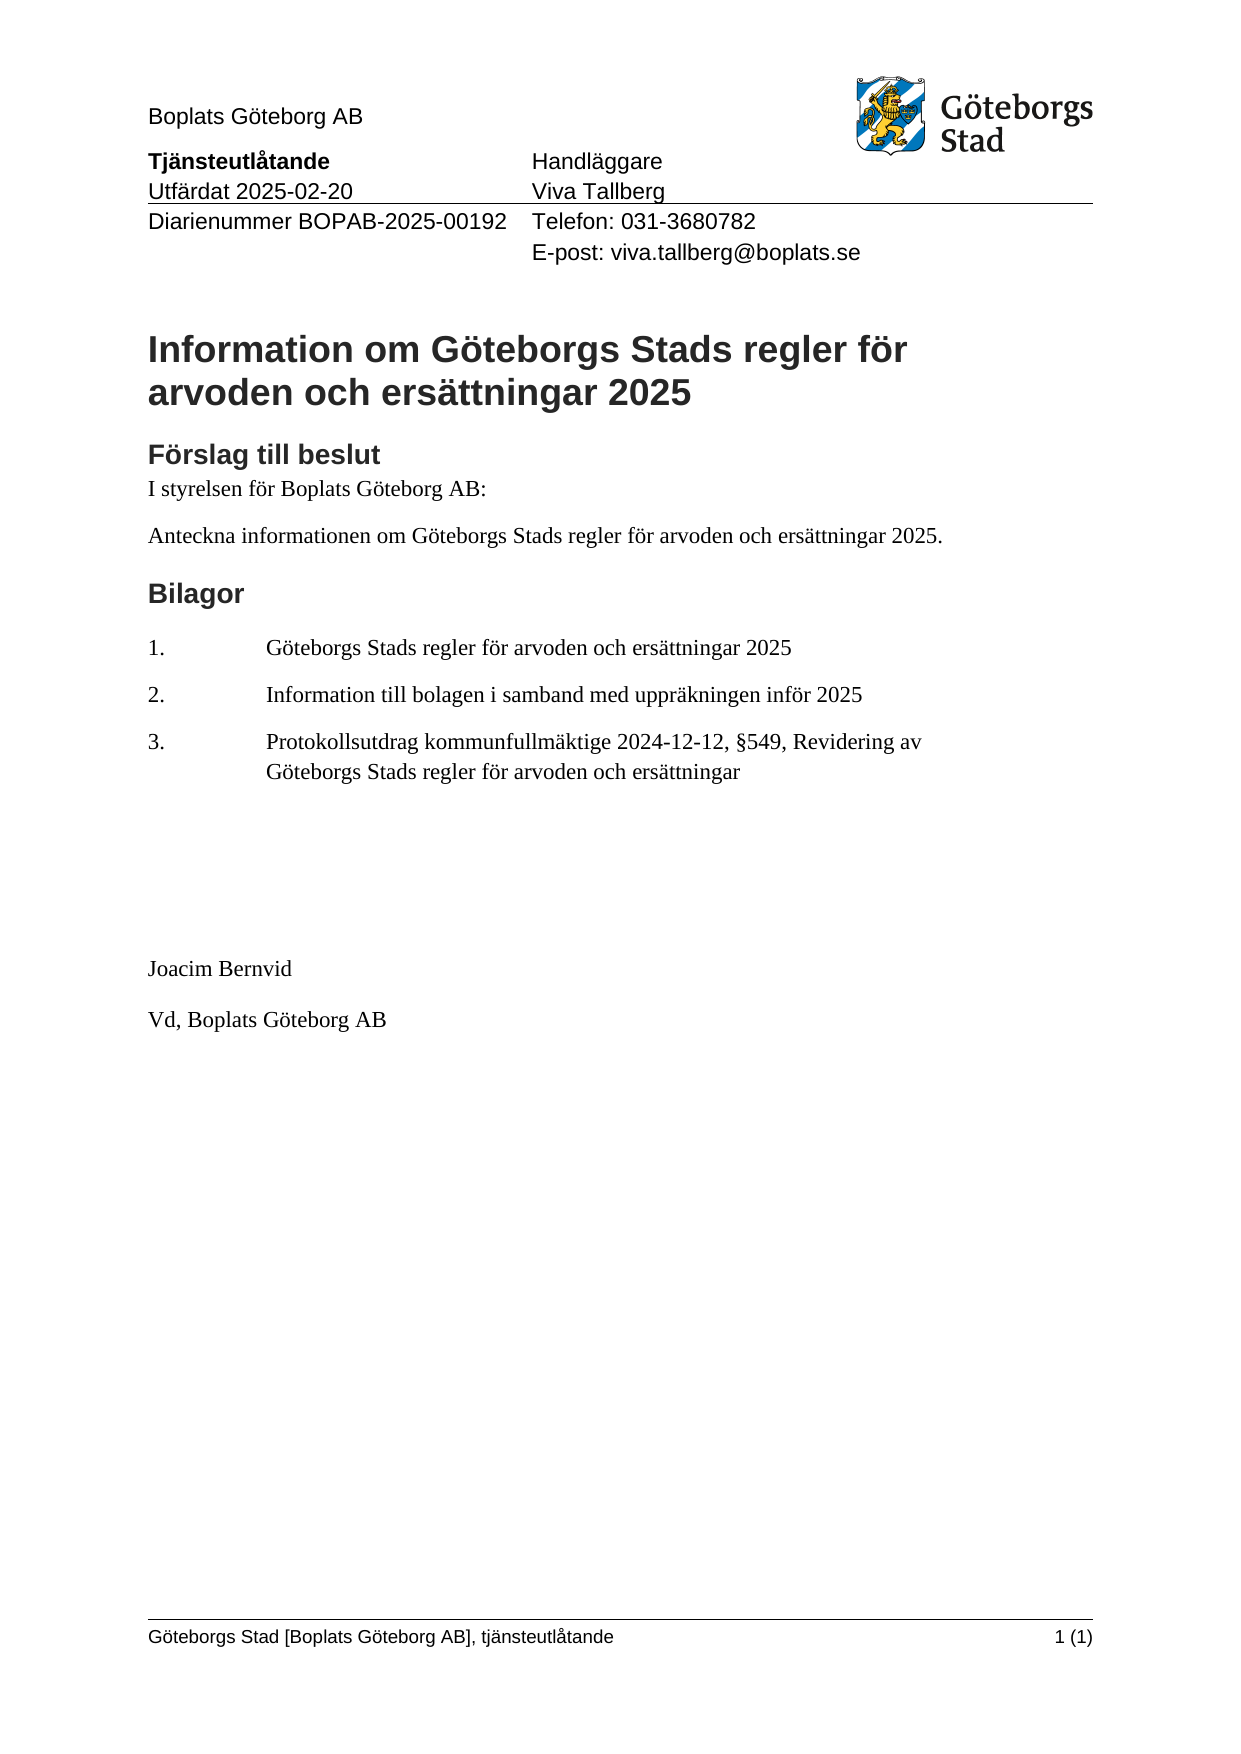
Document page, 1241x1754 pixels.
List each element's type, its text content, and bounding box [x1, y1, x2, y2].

subtitle Bilagor [148, 577, 974, 609]
list Information till bolagen i samband med uppräkningen inför 2025 [148, 681, 974, 707]
list Protokollsutdrag kommunfullmäktige 2024-12-12, §549, Revidering av Göteborgs Stads regler för arvoden och ersättningar [148, 728, 974, 784]
subtitle Förslag till beslut [148, 438, 974, 471]
text I styrelsen för Boplats Göteborg AB: [148, 475, 974, 501]
picture [856, 76, 1093, 148]
text Vd, Boplats Göteborg AB [148, 1006, 974, 1032]
table_header Tjänsteutlåtande Utfärdat 2025-02-20 Diarienummer BOPAB-2025-00192 [148, 148, 532, 285]
list Göteborgs Stads regler för arvoden och ersättningar 2025 [148, 634, 974, 661]
text Joacim Bernvid [148, 955, 974, 981]
table_header Handläggare Viva Tallberg Telefon: 031-3680782 E-post: viva.tallberg@boplats.se [532, 148, 1093, 285]
text Anteckna informationen om Göteborgs Stads regler för arvoden och ersättningar 2025. [148, 522, 974, 548]
